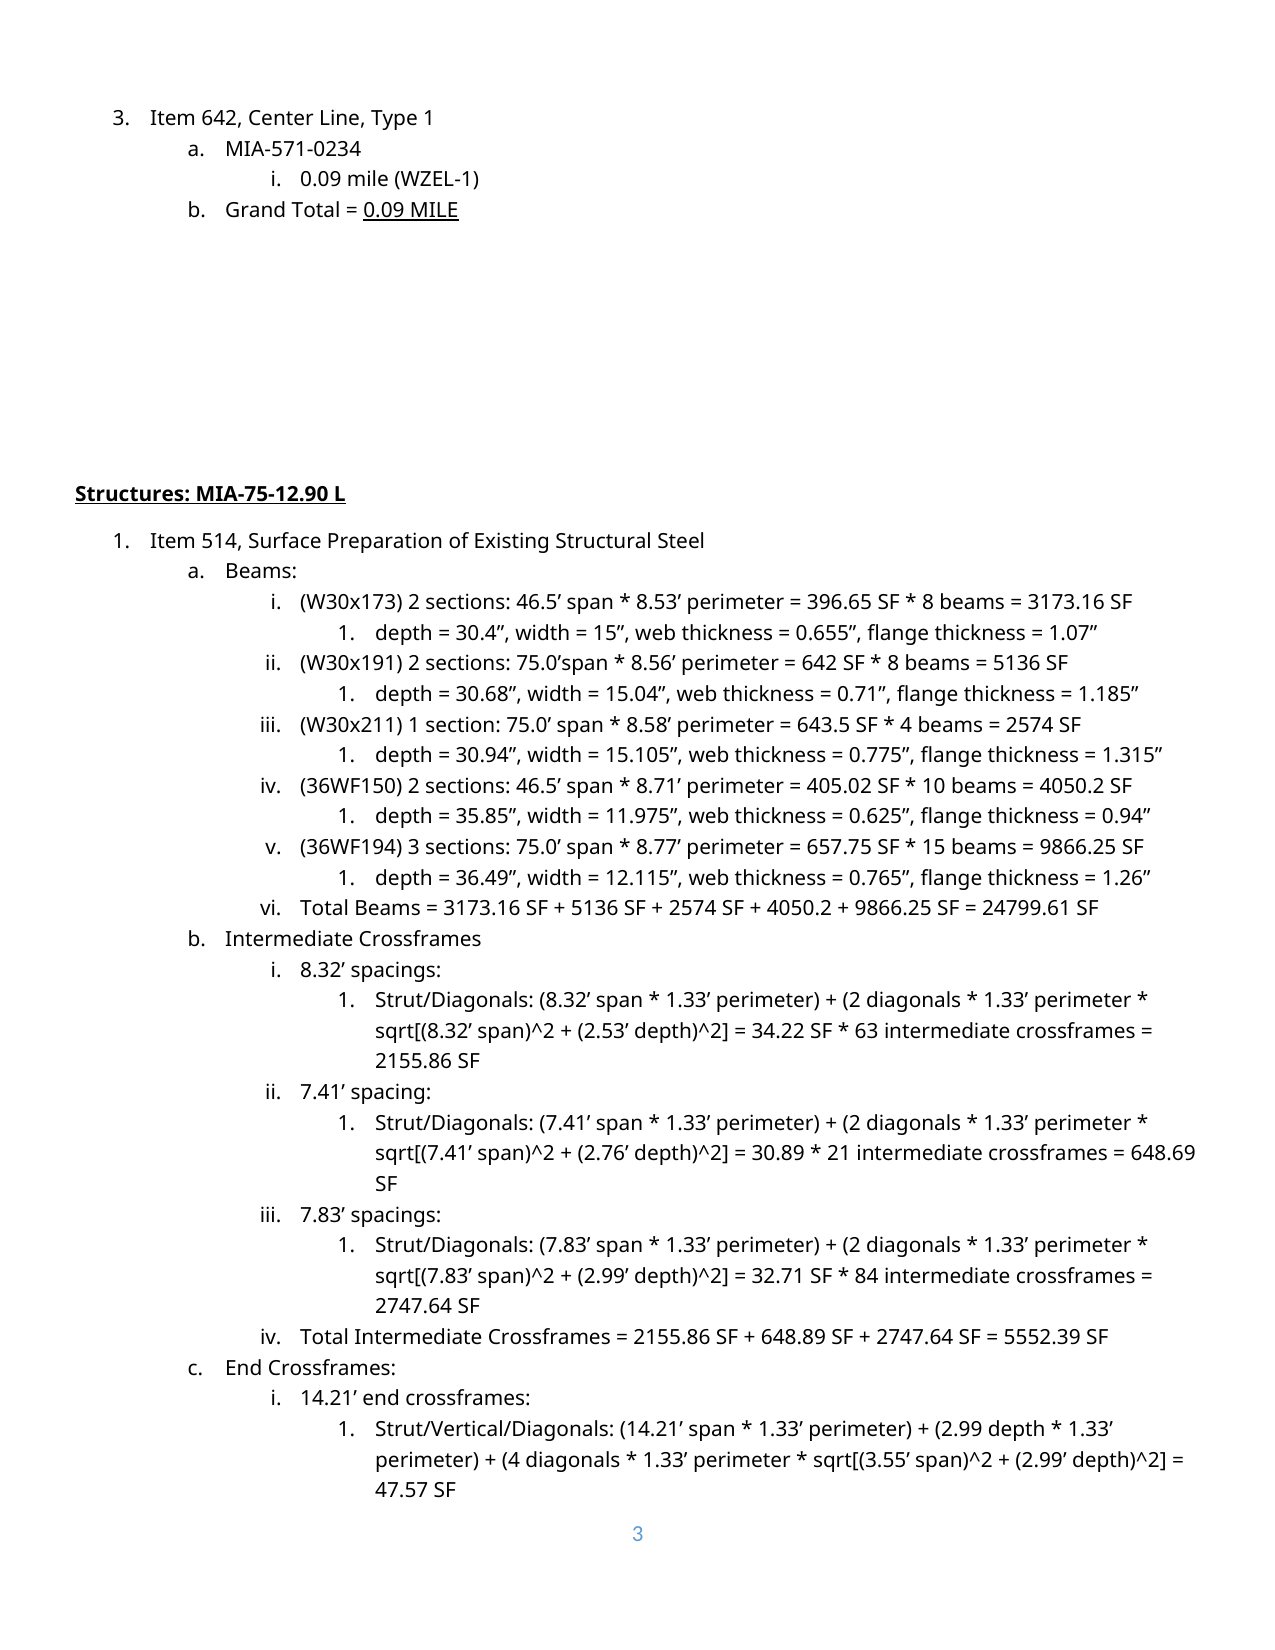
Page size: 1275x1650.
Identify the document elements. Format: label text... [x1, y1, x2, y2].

list depth = 35.85”, width = 11.975”, web thickness = 0.625”, flange thickness = 0.94” [337, 802, 1200, 830]
list End Crossframes: [187, 1353, 1200, 1381]
list MIA-571-0234 [187, 134, 1200, 162]
text Structures: MIA-75-12.90 L [75, 479, 1200, 507]
list 8.32’ spacings: [281, 955, 1200, 983]
list Total Beams = 3173.16 SF + 5136 SF + 2574 SF + 4050.2 + 9866.25 SF = 24799.61 SF [281, 893, 1200, 922]
list 7.41’ spacing: [281, 1077, 1200, 1106]
list Item 642, Center Line, Type 1 [112, 103, 1200, 131]
list 0.09 mile (WZEL-1) [281, 164, 1200, 193]
list Grand Total = 0.09 MILE [187, 195, 1200, 223]
list depth = 30.4”, width = 15”, web thickness = 0.655”, flange thickness = 1.07” [337, 618, 1200, 646]
list Strut/Diagonals: (8.32’ span * 1.33’ perimeter) + (2 diagonals * 1.33’ perimeter * sqrt[(8.32’ span)^2 + (2.53’ depth)^2] = 34.22 SF * 63 intermediate crossframes = 2155.86 SF [337, 985, 1200, 1075]
list Beams: [187, 557, 1200, 585]
list (36WF194) 3 sections: 75.0’ span * 8.77’ perimeter = 657.75 SF * 15 beams = 9866.25 SF [281, 832, 1200, 861]
list (W30x173) 2 sections: 46.5’ span * 8.53’ perimeter = 396.65 SF * 8 beams = 3173.16 SF [281, 587, 1200, 616]
list 7.83’ spacings: [281, 1200, 1200, 1228]
list 14.21’ end crossframes: [281, 1383, 1200, 1412]
list Strut/Diagonals: (7.83’ span * 1.33’ perimeter) + (2 diagonals * 1.33’ perimeter * sqrt[(7.83’ span)^2 + (2.99’ depth)^2] = 32.71 SF * 84 intermediate crossframes = 2747.64 SF [337, 1230, 1200, 1320]
list depth = 36.49”, width = 12.115”, web thickness = 0.765”, flange thickness = 1.26” [337, 863, 1200, 891]
list (36WF150) 2 sections: 46.5’ span * 8.71’ perimeter = 405.02 SF * 10 beams = 4050.2 SF [281, 771, 1200, 799]
list depth = 30.68”, width = 15.04”, web thickness = 0.71”, flange thickness = 1.185” [337, 679, 1200, 707]
list Strut/Vertical/Diagonals: (14.21’ span * 1.33’ perimeter) + (2.99 depth * 1.33’ perimeter) + (4 diagonals * 1.33’ perimeter * sqrt[(3.55’ span)^2 + (2.99’ depth)^2] = 47.57 SF [337, 1414, 1200, 1504]
list (W30x211) 1 section: 75.0’ span * 8.58’ perimeter = 643.5 SF * 4 beams = 2574 SF [281, 710, 1200, 738]
list depth = 30.94”, width = 15.105”, web thickness = 0.775”, flange thickness = 1.315” [337, 740, 1200, 769]
list Item 514, Surface Preparation of Existing Structural Steel [112, 526, 1200, 554]
list Intermediate Crossframes [187, 924, 1200, 952]
list Total Intermediate Crossframes = 2155.86 SF + 648.89 SF + 2747.64 SF = 5552.39 SF [281, 1322, 1200, 1351]
list Strut/Diagonals: (7.41’ span * 1.33’ perimeter) + (2 diagonals * 1.33’ perimeter * sqrt[(7.41’ span)^2 + (2.76’ depth)^2] = 30.89 * 21 intermediate crossframes = 648.69 SF [337, 1108, 1200, 1197]
list (W30x191) 2 sections: 75.0’span * 8.56’ perimeter = 642 SF * 8 beams = 5136 SF [281, 648, 1200, 677]
